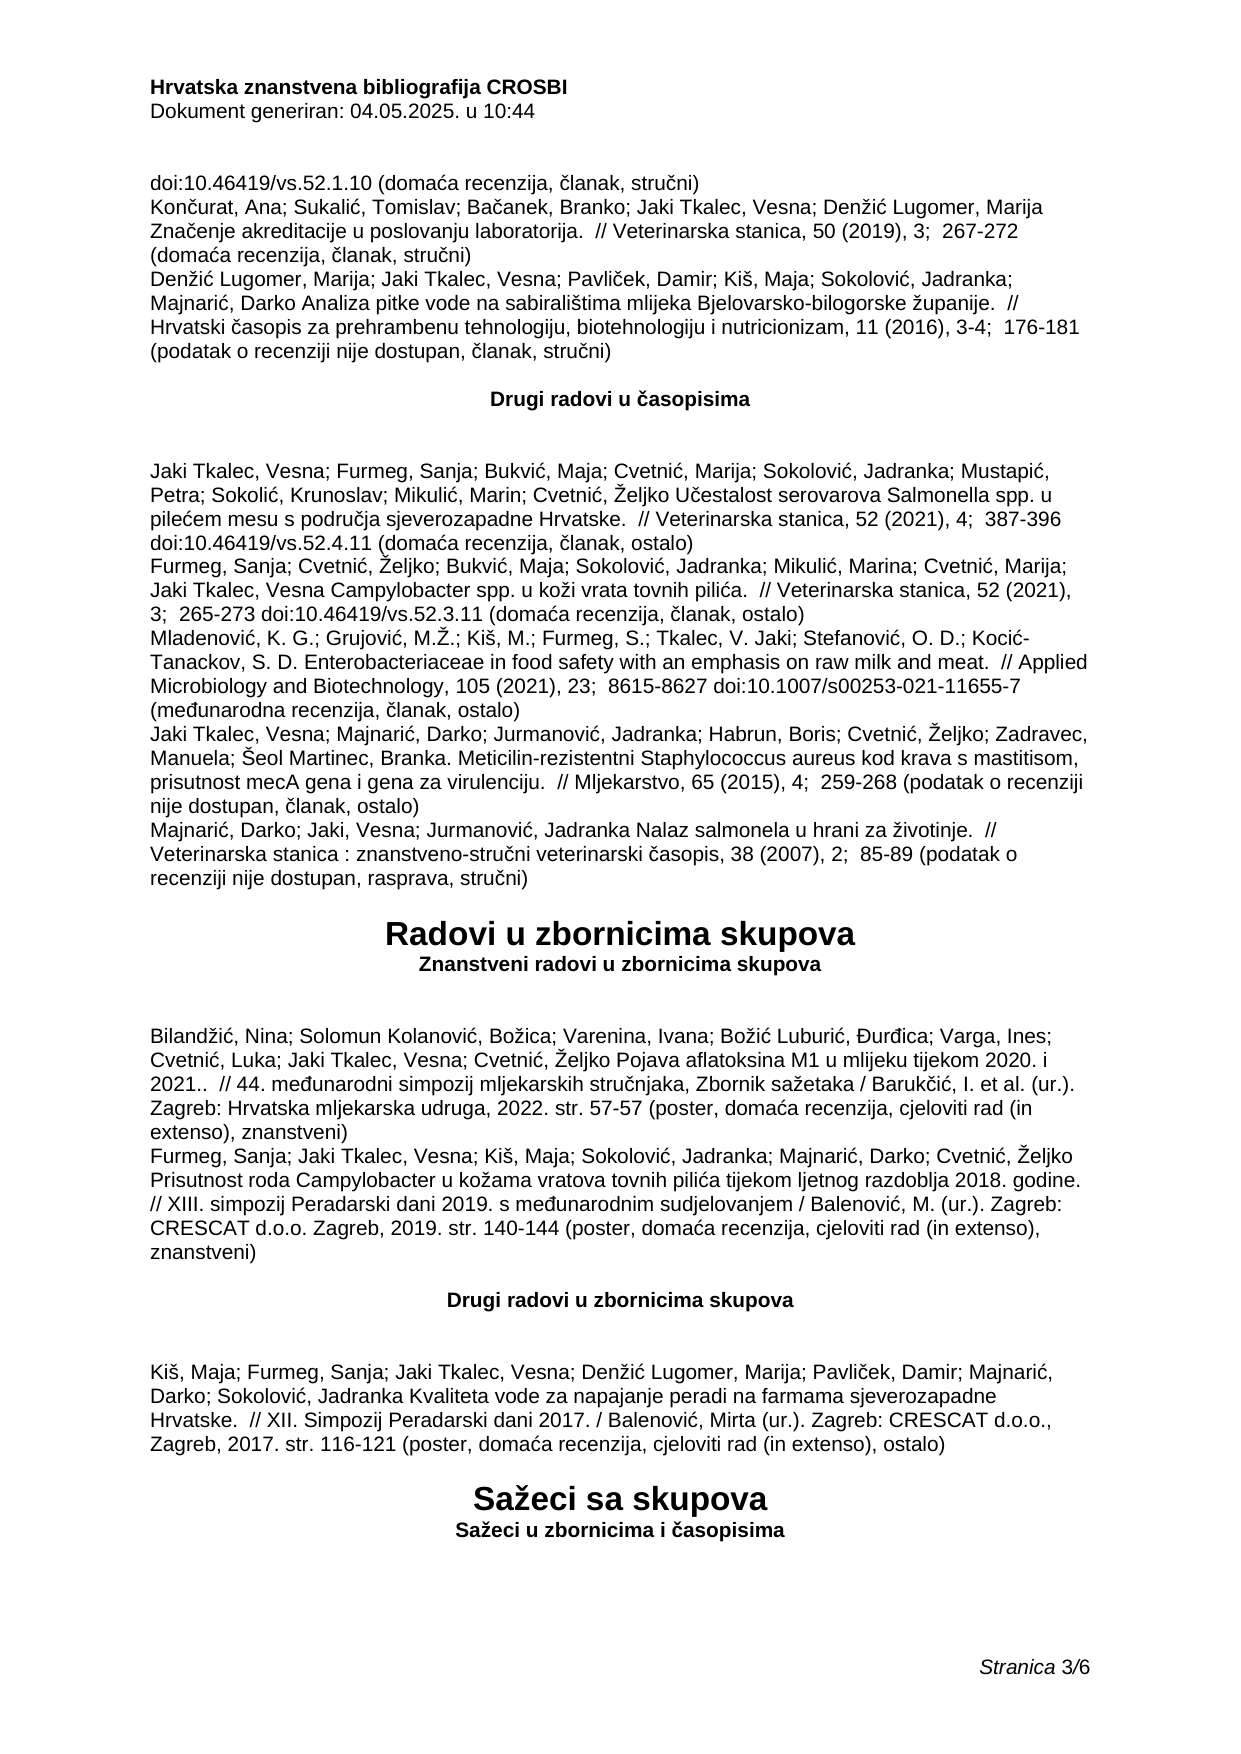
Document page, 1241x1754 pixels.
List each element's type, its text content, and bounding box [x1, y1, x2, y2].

subtitle Drugi radovi u zbornicima skupova [150, 1288, 1090, 1312]
subtitle Radovi u zbornicima skupova [150, 914, 1090, 952]
text Končurat, Ana; Sukalić, Tomislav; Bačanek, Branko; Jaki Tkalec, Vesna; Denžić Lugomer, Marija [150, 195, 1090, 267]
subtitle Drugi radovi u časopisima [150, 387, 1090, 411]
text Bilandžić, Nina; Solomun Kolanović, Božica; Varenina, Ivana; Božić Luburić, Đurđica; Varga, Ines; Cvetnić, Luka; Jaki Tkalec, Vesna; Cvetnić, Željko [150, 1024, 1090, 1144]
text Kiš, Maja; Furmeg, Sanja; Jaki Tkalec, Vesna; Denžić Lugomer, Marija; Pavliček, Damir; Majnarić, Darko; Sokolović, Jadranka [150, 1359, 1090, 1455]
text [150, 171, 1090, 195]
text Majnarić, Darko; Jaki, Vesna; Jurmanović, Jadranka [150, 818, 1090, 890]
text Denžić Lugomer, Marija; Jaki Tkalec, Vesna; Pavliček, Damir; Kiš, Maja; Sokolović, Jadranka; Majnarić, Darko [150, 267, 1090, 363]
subtitle Sažeci u zbornicima i časopisima [150, 1518, 1090, 1542]
text Furmeg, Sanja; Cvetnić, Željko; Bukvić, Maja; Sokolović, Jadranka; Mikulić, Marina; Cvetnić, Marija; Jaki Tkalec, Vesna [150, 554, 1090, 626]
subtitle Sažeci sa skupova [150, 1479, 1090, 1518]
text Jaki Tkalec, Vesna; Furmeg, Sanja; Bukvić, Maja; Cvetnić, Marija; Sokolović, Jadranka; Mustapić, Petra; Sokolić, Krunoslav; Mikulić, Marin; Cvetnić, Željko [150, 458, 1090, 554]
subtitle Znanstveni radovi u zbornicima skupova [150, 952, 1090, 976]
text Mladenović, K. G.; Grujović, M.Ž.; Kiš, M.; Furmeg, S.; Tkalec, V. Jaki; Stefanović, O. D.; Kocić-Tanackov, S. D. [150, 626, 1090, 722]
text Jaki Tkalec, Vesna; Majnarić, Darko; Jurmanović, Jadranka; Habrun, Boris; Cvetnić, Željko; Zadravec, Manuela; Šeol Martinec, Branka. [150, 722, 1090, 818]
text Furmeg, Sanja; Jaki Tkalec, Vesna; Kiš, Maja; Sokolović, Jadranka; Majnarić, Darko; Cvetnić, Željko [150, 1144, 1090, 1264]
